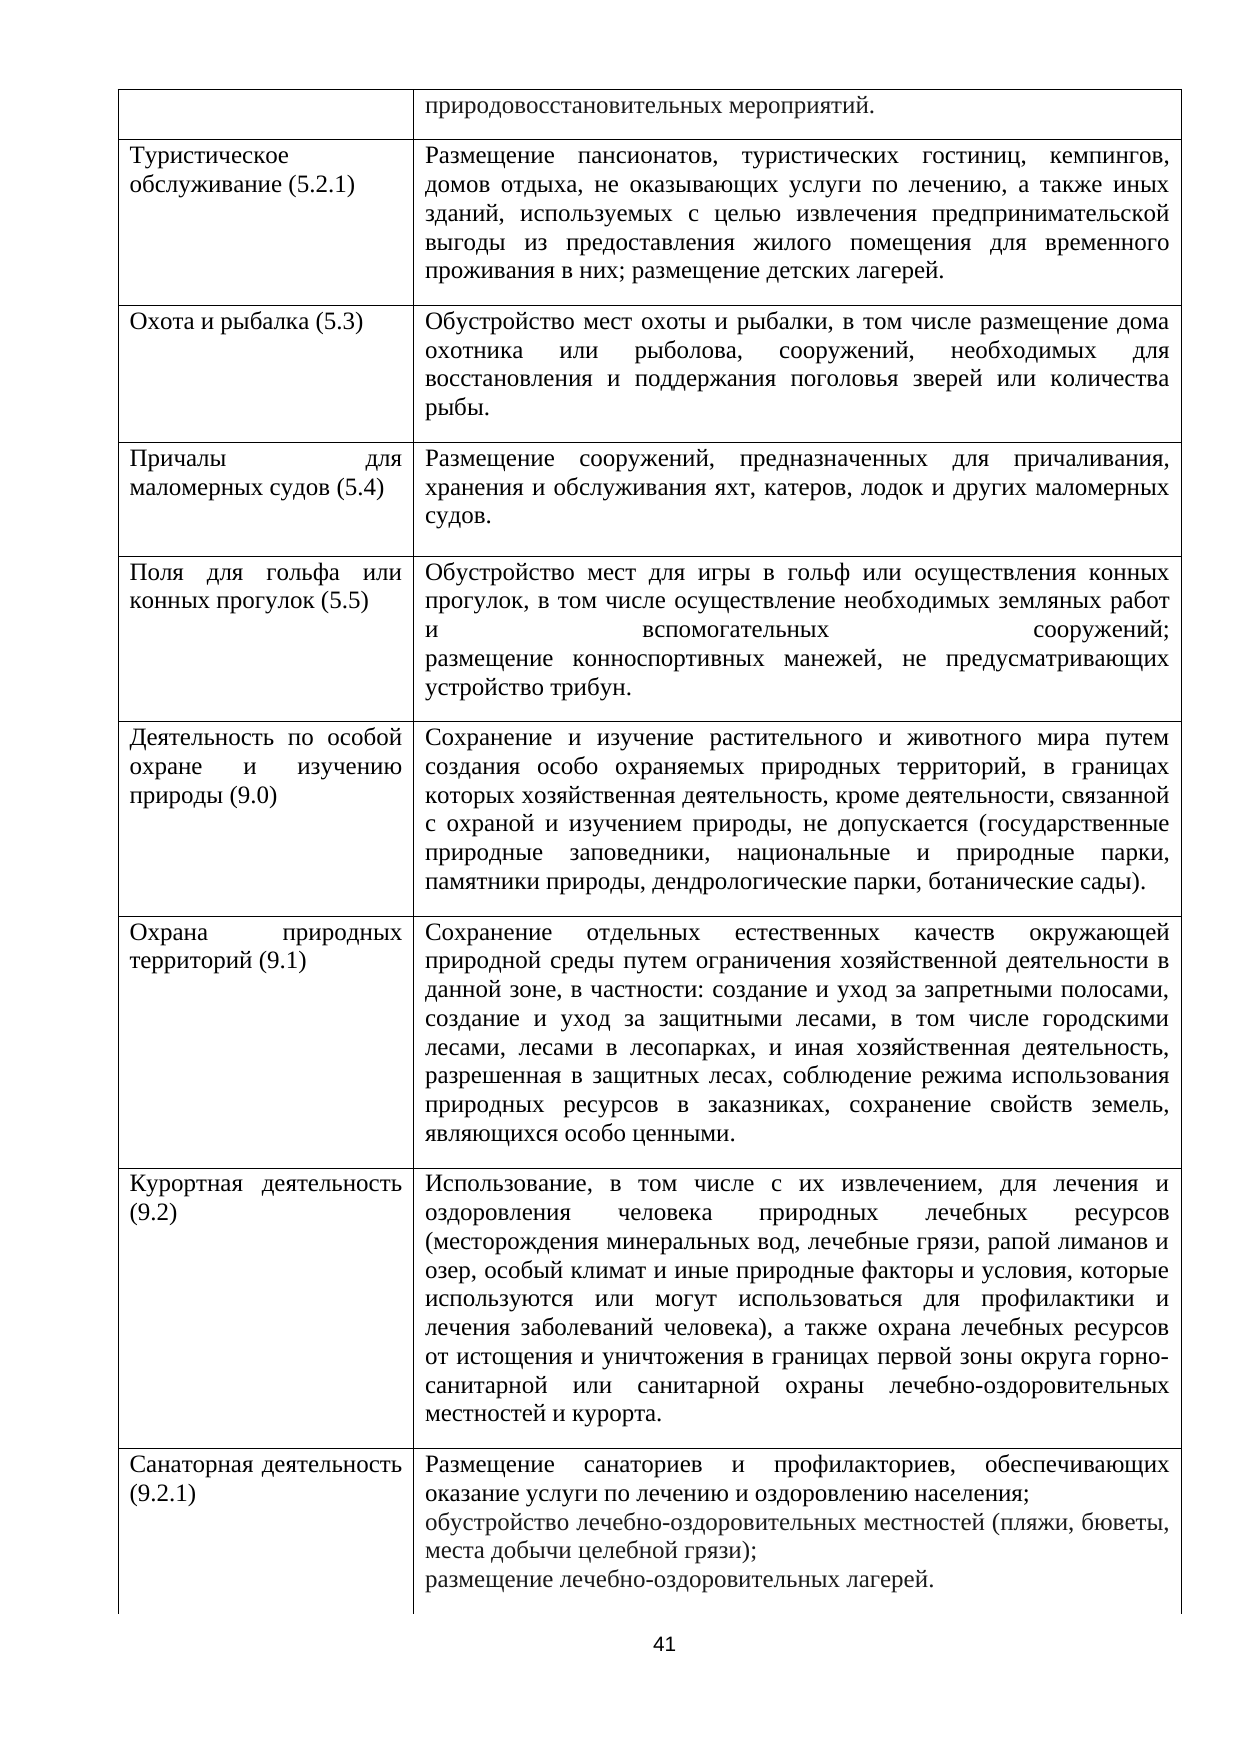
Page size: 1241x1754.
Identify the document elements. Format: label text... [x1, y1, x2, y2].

table_cell Обустройство мест для игры в гольф или осуществления конных прогулок, в том числе осуществление необходимых земляных работ и вспомогательных сооружений; размещение конноспортивных манежей, не предусматривающих устройство трибун. [414, 557, 1181, 721]
table_cell Туристическое обслуживание (5.2.1) [119, 140, 413, 305]
table_cell Сохранение и изучение растительного и животного мира путем создания особо охраняемых природных территорий, в границах которых хозяйственная деятельность, кроме деятельности, связанной с охраной и изучением природы, не допускается (государственные природные заповедники, национальные и природные парки, памятники природы, дендрологические парки, ботанические сады). [414, 722, 1181, 916]
table_cell Деятельность по особой охране и изучению природы (9.0) [119, 722, 413, 916]
table_cell Поля для гольфа или конных прогулок (5.5) [119, 557, 413, 721]
table_cell Охота и рыбалка (5.3) [119, 306, 413, 442]
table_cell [414, 90, 1181, 139]
table_cell Обустройство мест охоты и рыбалки, в том числе размещение дома охотника или рыболова, сооружений, необходимых для восстановления и поддержания поголовья зверей или количества рыбы. [414, 306, 1181, 442]
table_cell Размещение санаториев и профилакториев, обеспечивающих оказание услуги по лечению и оздоровлению населения; обустройство лечебно-оздоровительных местностей (пляжи, бюветы, места добычи целебной грязи); размещение лечебно-оздоровительных лагерей. [414, 1449, 1181, 1614]
table_cell Размещение пансионатов, туристических гостиниц, кемпингов, домов отдыха, не оказывающих услуги по лечению, а также иных зданий, используемых с целью извлечения предпринимательской выгоды из предоставления жилого помещения для временного проживания в них; размещение детских лагерей. [414, 140, 1181, 305]
table_cell Причалы для маломерных судов (5.4) [119, 443, 413, 556]
table_cell Курортная деятельность (9.2) [119, 1169, 413, 1448]
table_cell Использование, в том числе с их извлечением, для лечения и оздоровления человека природных лечебных ресурсов (месторождения минеральных вод, лечебные грязи, рапой лиманов и озер, особый климат и иные природные факторы и условия, которые используются или могут использоваться для профилактики и лечения заболеваний человека), а также охрана лечебных ресурсов от истощения и уничтожения в границах первой зоны округа горно-санитарной или санитарной охраны лечебно-оздоровительных местностей и курорта. [414, 1169, 1181, 1448]
table_cell Санаторная деятельность (9.2.1) [119, 1449, 413, 1614]
table_cell Сохранение отдельных естественных качеств окружающей природной среды путем ограничения хозяйственной деятельности в данной зоне, в частности: создание и уход за запретными полосами, создание и уход за защитными лесами, в том числе городскими лесами, лесами в лесопарках, и иная хозяйственная деятельность, разрешенная в защитных лесах, соблюдение режима использования природных ресурсов в заказниках, сохранение свойств земель, являющихся особо ценными. [414, 917, 1181, 1167]
table_cell Охрана природных территорий (9.1) [119, 917, 413, 1167]
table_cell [119, 90, 413, 139]
table_cell Размещение сооружений, предназначенных для причаливания, хранения и обслуживания яхт, катеров, лодок и других маломерных судов. [414, 443, 1181, 556]
